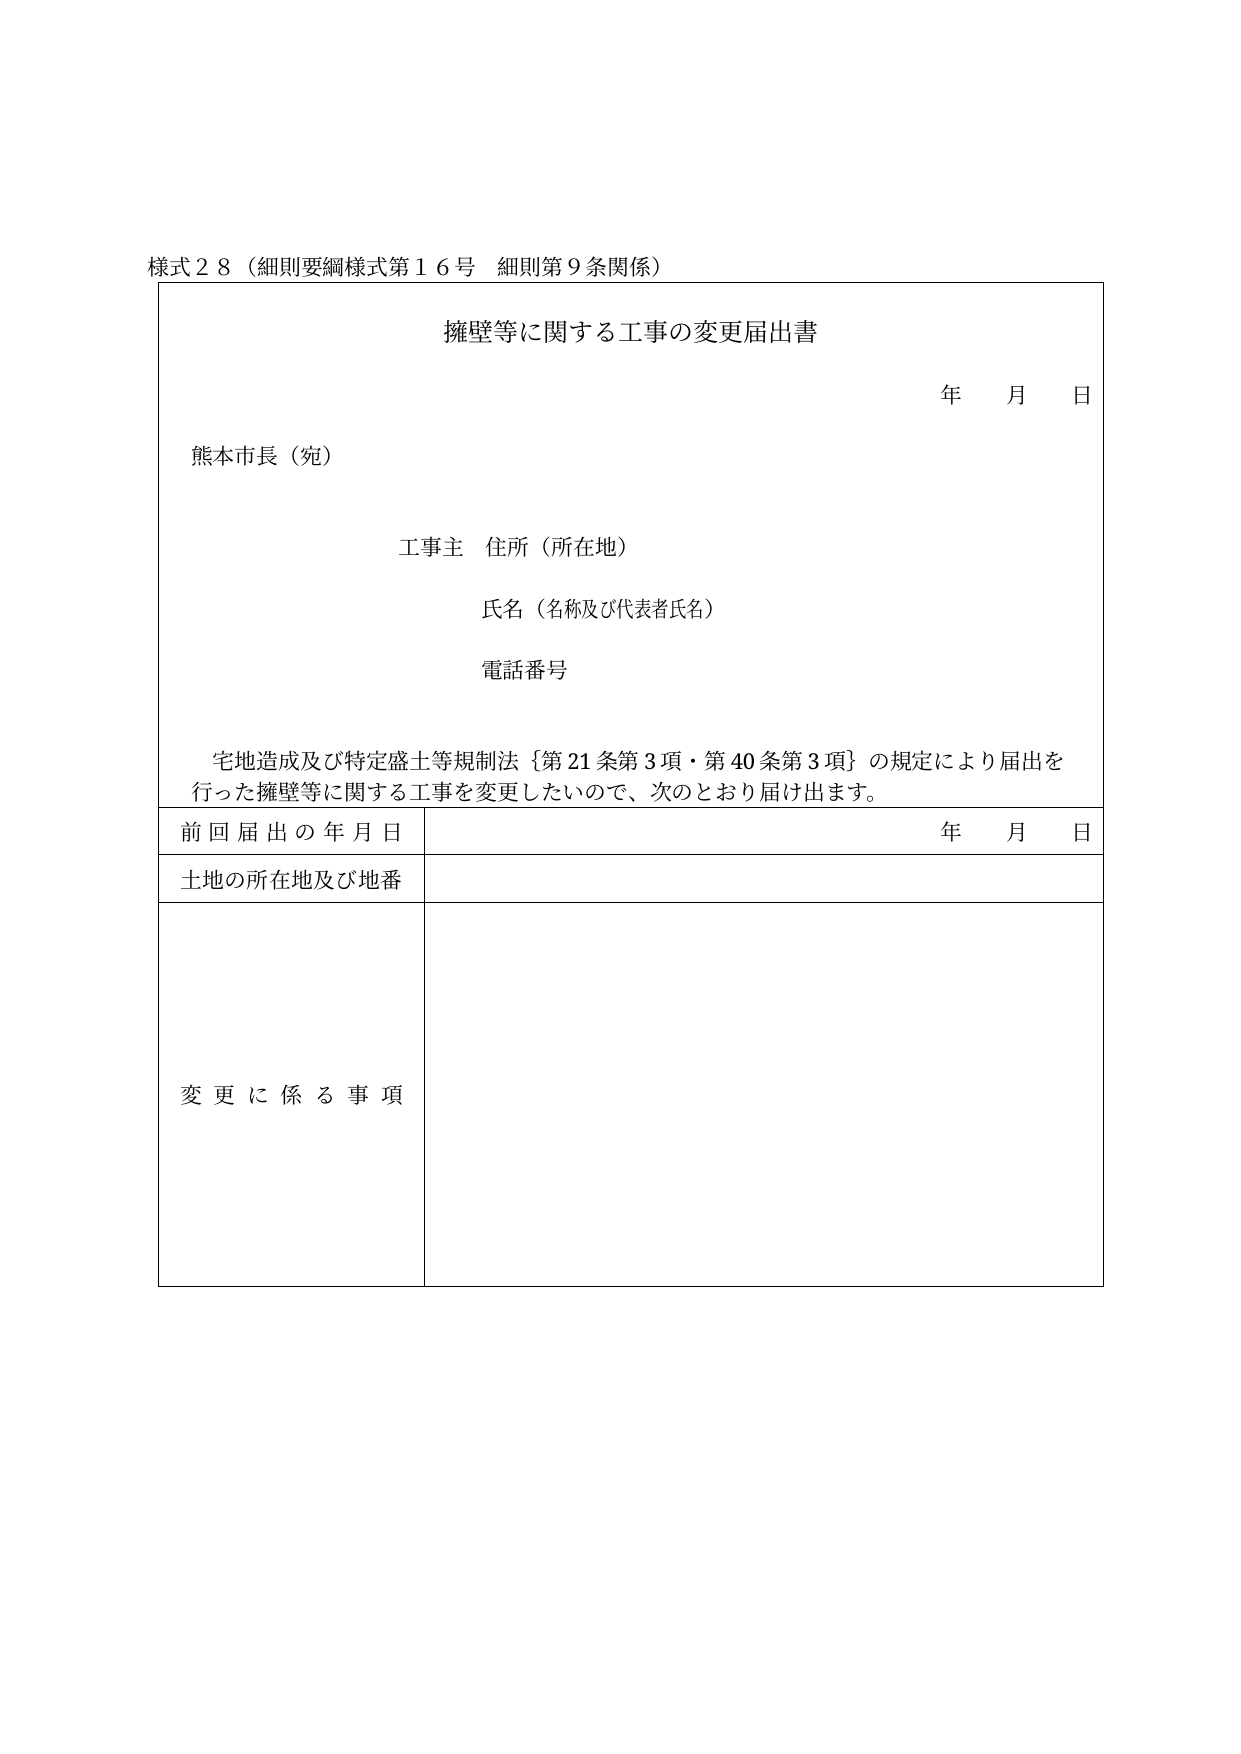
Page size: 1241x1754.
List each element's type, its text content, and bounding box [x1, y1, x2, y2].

text 様式２８（細則要綱様式第１６号 細則第９条関係） [148, 250, 1092, 282]
table_cell [425, 903, 1103, 1286]
table_cell 年 月 日 [425, 808, 1103, 854]
table_cell 前回届出の年月日 [159, 808, 424, 854]
table_cell 土地の所在地及び地番 [159, 855, 424, 902]
table_header 擁壁等に関する工事の変更届出書 年 月 日 熊本市長（宛） 工事主 住所（所在地） 氏名（名称及び代表者氏名） 電話番号 宅地造成及び特定盛土等規制法｛第21条第3項・第40条第3項｝の規定により届出を行った擁壁等に関する工事を変更したいので、次のとおり届け出ます。 [159, 283, 1103, 807]
table_cell 変更に係る事項 [159, 903, 424, 1286]
table_cell [425, 855, 1103, 902]
